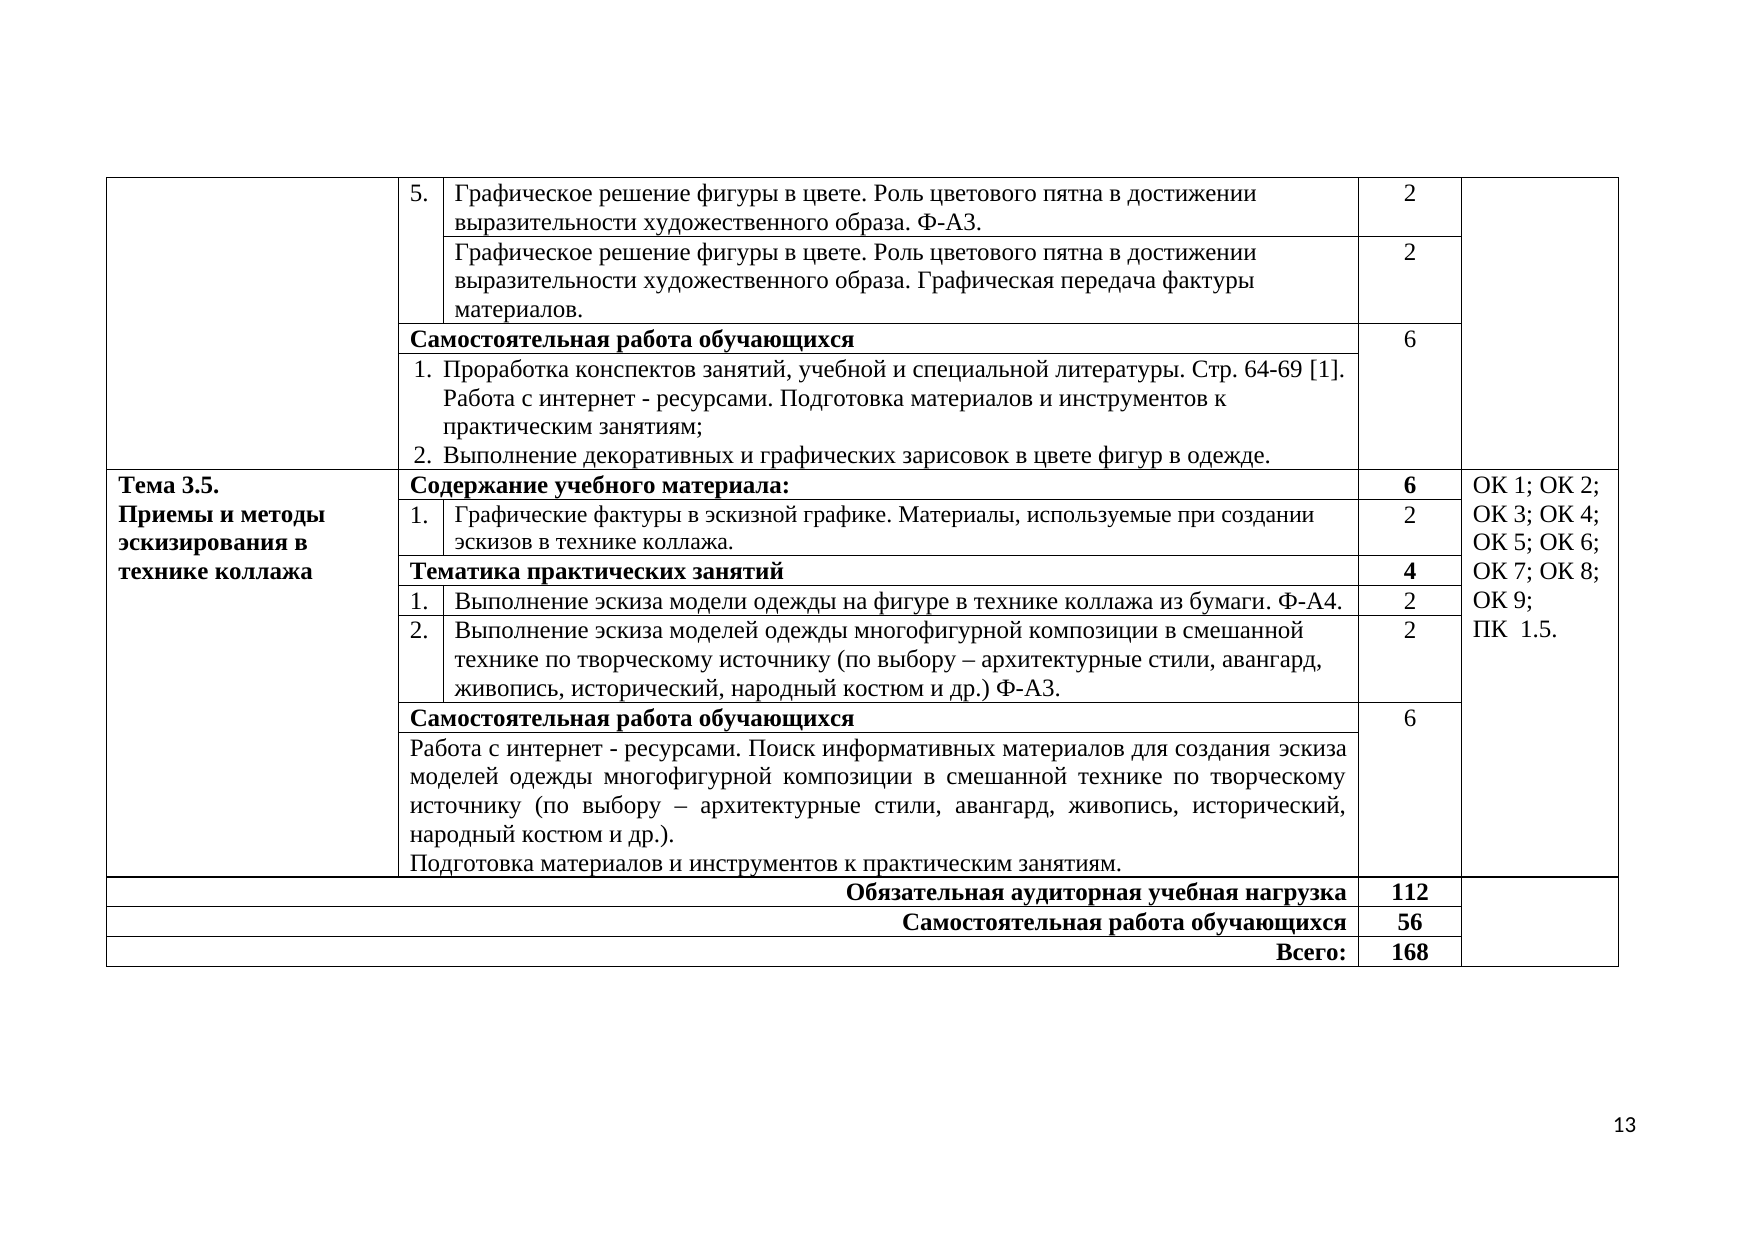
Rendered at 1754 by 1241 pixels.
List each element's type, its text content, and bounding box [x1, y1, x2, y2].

table_cell 168 [1359, 937, 1461, 966]
table_cell Содержание учебного материала: [399, 470, 1358, 499]
table_cell Самостоятельная работа обучающихся [399, 703, 1358, 732]
table_cell Всего: [107, 937, 1358, 966]
table_cell Тематика практических занятий [399, 556, 1358, 585]
table_cell 5. [399, 178, 443, 323]
table_cell Графическое решение фигуры в цвете. Роль цветового пятна в достижении выразительности художественного образа. Графическая передача фактуры материалов. [444, 237, 1358, 323]
table_cell 4 [1359, 556, 1461, 585]
table_cell Выполнение эскиза моделей одежды многофигурной композиции в смешанной технике по творческому источнику (по выбору – архитектурные стили, авангард, живопись, исторический, народный костюм и др.) Ф-А3. [444, 616, 1358, 702]
table_cell Самостоятельная работа обучающихся [107, 907, 1358, 936]
table_cell Графическое решение фигуры в цвете. Роль цветового пятна в достижении выразительности художественного образа. Ф-А3. [444, 178, 1358, 236]
table_cell ОК 1; ОК 2; ОК 3; ОК 4; ОК 5; ОК 6; ОК 7; ОК 8; ОК 9; ПК 1.5. [1462, 470, 1618, 876]
table_cell Обязательная аудиторная учебная нагрузка [107, 878, 1358, 906]
table_cell Работа с интернет - ресурсами. Поиск информативных материалов для создания эскиза моделей одежды многофигурной композиции в смешанной технике по творческому источнику (по выбору – архитектурные стили, авангард, живопись, исторический, народный костюм и др.). Подготовка материалов и инструментов к практическим занятиям. [399, 733, 1358, 876]
table_cell 2. [399, 616, 443, 702]
table_cell Проработка конспектов занятий, учебной и специальной литературы. Стр. 64-69 [1]. Работа с интернет - ресурсами. Подготовка материалов и инструментов к практическим занятиям; Выполнение декоративных и графических зарисовок в цвете фигур в одежде. [399, 354, 1358, 469]
table_cell 1. [399, 586, 443, 614]
table_cell 1. [399, 500, 443, 555]
table_cell 2 [1359, 178, 1461, 236]
table_cell 2 [1359, 500, 1461, 555]
table_cell 112 [1359, 878, 1461, 906]
table_cell 2 [1359, 586, 1461, 614]
table_cell 2 [1359, 616, 1461, 702]
table_cell 6 [1359, 703, 1461, 876]
table_cell 6 [1359, 324, 1461, 469]
table_cell 56 [1359, 907, 1461, 936]
table_cell Тема 3.5. Приемы и методы эскизирования в технике коллажа [107, 470, 398, 876]
table_cell Графические фактуры в эскизной графике. Материалы, используемые при создании эскизов в технике коллажа. [444, 500, 1358, 555]
table_cell 6 [1359, 470, 1461, 499]
table_cell [1462, 878, 1618, 966]
table_cell Выполнение эскиза модели одежды на фигуре в технике коллажа из бумаги. Ф-А4. [444, 586, 1358, 614]
table_cell 2 [1359, 237, 1461, 323]
table_cell Самостоятельная работа обучающихся [399, 324, 1358, 353]
